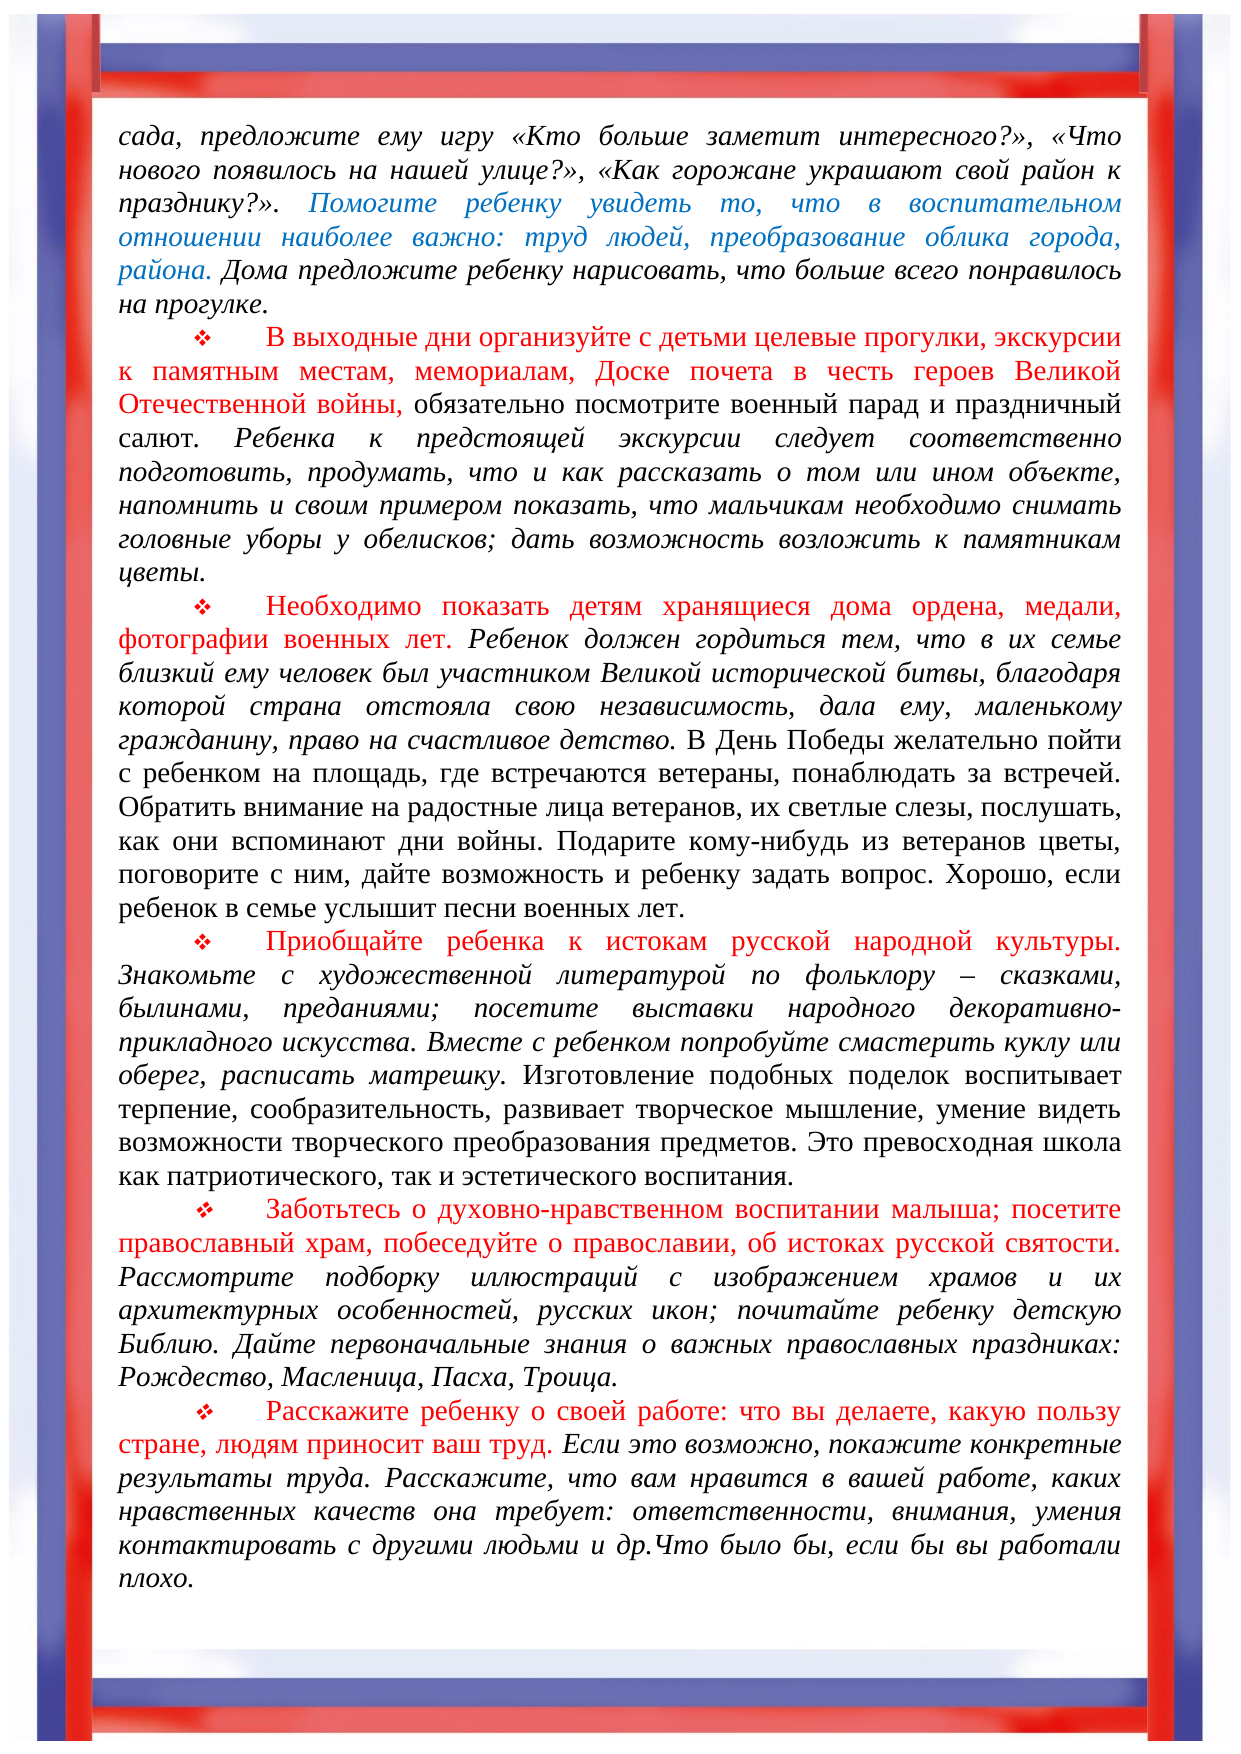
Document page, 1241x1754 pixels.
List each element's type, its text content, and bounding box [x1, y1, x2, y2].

list В выходные дни организуйте с детьми целевые прогулки, экскурсии к памятным местам, мемориалам, Доске почета в честь героев Великой Отечественной войны, обязательно посмотрите военный парад и праздничный салют. Ребенка к предстоящей экскурсии следует соответственно подготовить, продумать, что и как рассказать о том или ином объекте, напомнить и своим примером показать, что мальчикам необходимо снимать головные уборы у обелисков; дать возможность возложить к памятникам цветы. [118, 319, 1122, 588]
list Заботьтесь о духовно-нравственном воспитании малыша; посетите православный храм, побеседуйте о православии, об истоках русской святости. Рассмотрите подборку иллюстраций с изображением храмов и их архитектурных особенностей, русских икон; почитайте ребенку детскую Библию. Дайте первоначальные знания о важных православных праздниках: Рождество, Масленица, Пасха, Троица. [118, 1192, 1122, 1393]
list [118, 118, 1122, 319]
list Приобщайте ребенка к истокам русской народной культуры. Знакомьте с художественной литературой по фольклору – сказками, былинами, преданиями; посетите выставки народного декоративно-прикладного искусства. Вместе с ребенком попробуйте смастерить куклу или оберег, расписать матрешку. Изготовление подобных поделок воспитывает терпение, сообразительность, развивает творческое мышление, умение видеть возможности творческого преобразования предметов. Это превосходная школа как патриотического, так и эстетического воспитания. [118, 923, 1122, 1192]
list Расскажите ребенку о своей работе: что вы делаете, какую пользу стране, людям приносит ваш труд. Если это возможно, покажите конкретные результаты труда. Расскажите, что вам нравится в вашей работе, каких нравственных качеств она требует: ответственности, внимания, умения контактировать с другими людьми и др.Что было бы, если бы вы работали плохо. [118, 1393, 1122, 1594]
list Необходимо показать детям хранящиеся дома ордена, медали, фотографии военных лет. Ребенок должен гордиться тем, что в их семье близкий ему человек был участником Великой исторической битвы, благодаря которой страна отстояла свою независимость, дала ему, маленькому гражданину, право на счастливое детство. В День Победы желательно пойти с ребенком на площадь, где встречаются ветераны, понаблюдать за встречей. Обратить внимание на радостные лица ветеранов, их светлые слезы, послушать, как они вспоминают дни войны. Подарите кому-нибудь из ветеранов цветы, поговорите с ним, дайте возможность и ребенку задать вопрос. Хорошо, если ребенок в семье услышит песни военных лет. [118, 588, 1122, 923]
picture [8, 14, 1231, 1741]
